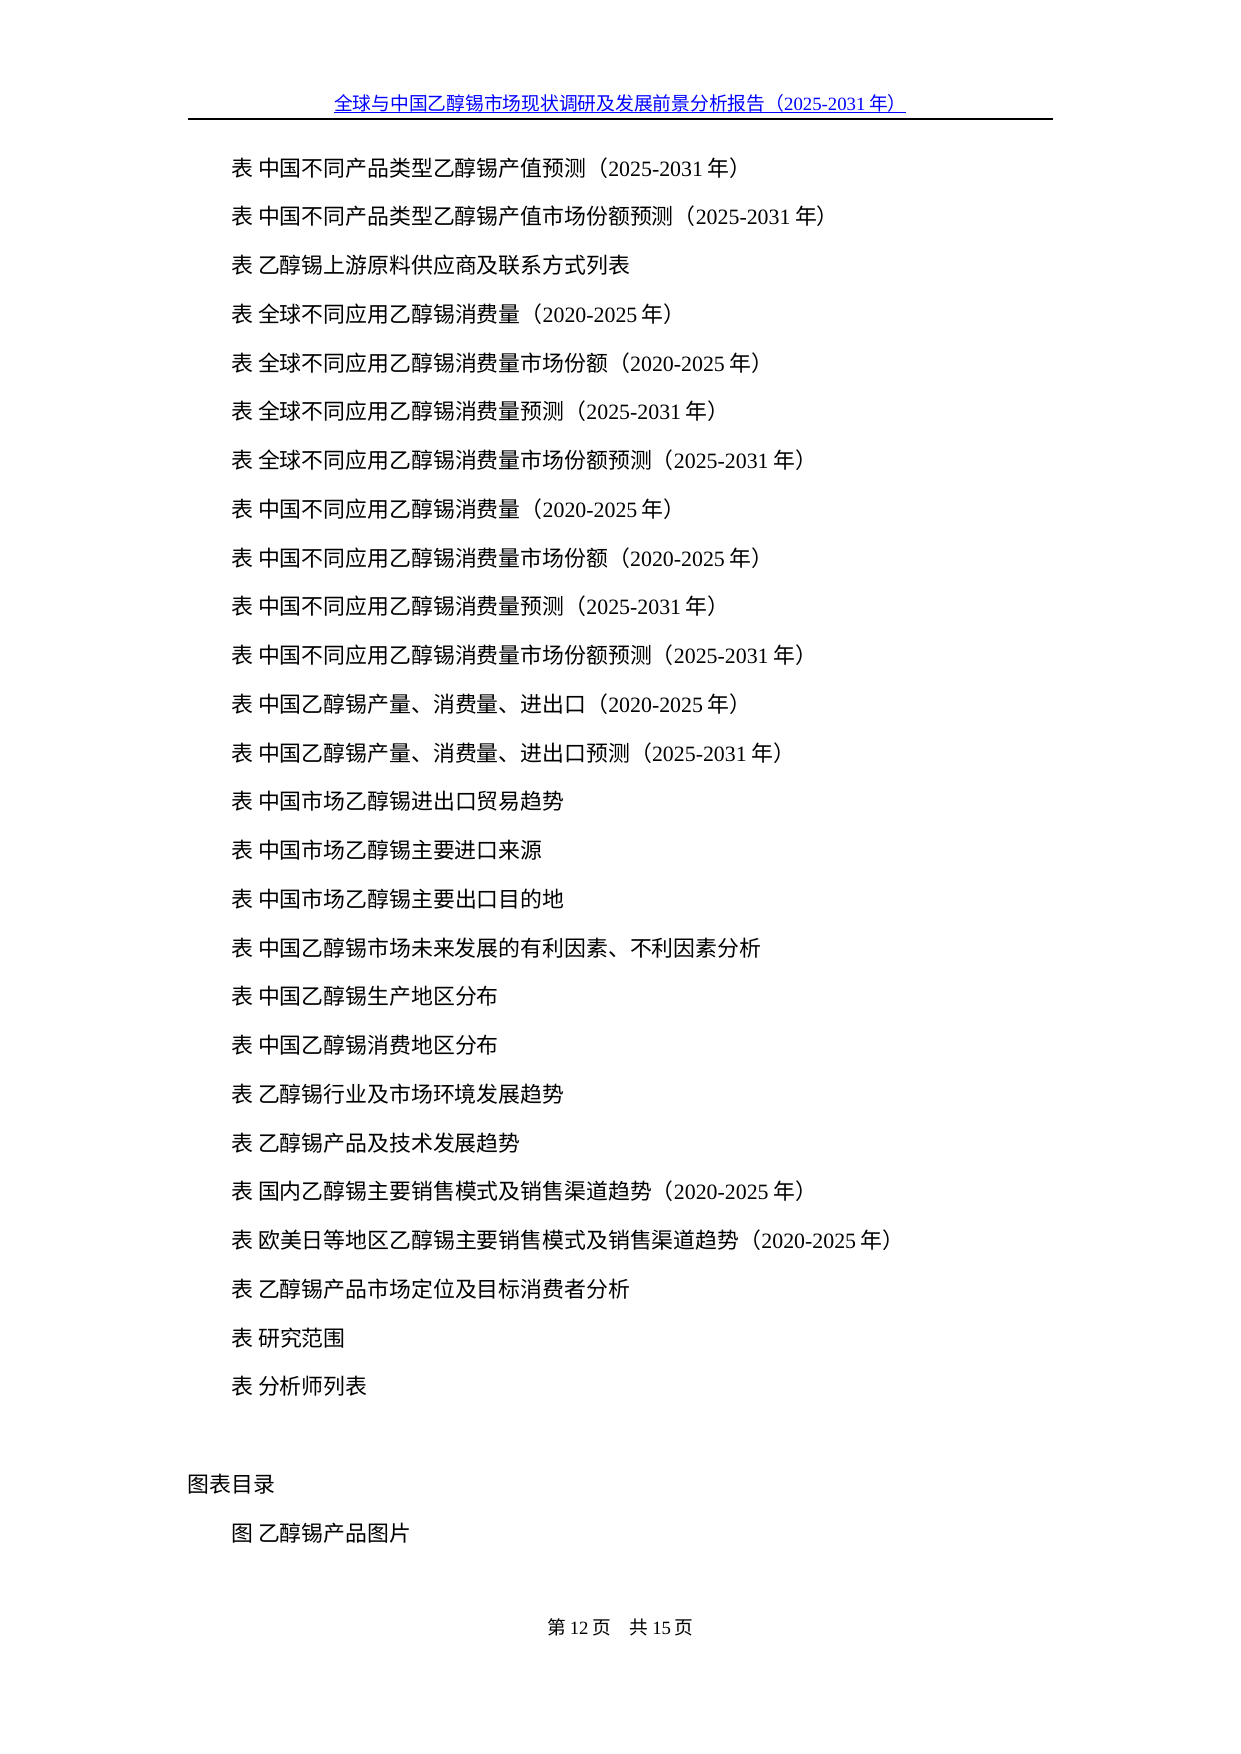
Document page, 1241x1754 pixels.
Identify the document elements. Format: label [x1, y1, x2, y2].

text [187, 150, 1053, 1548]
